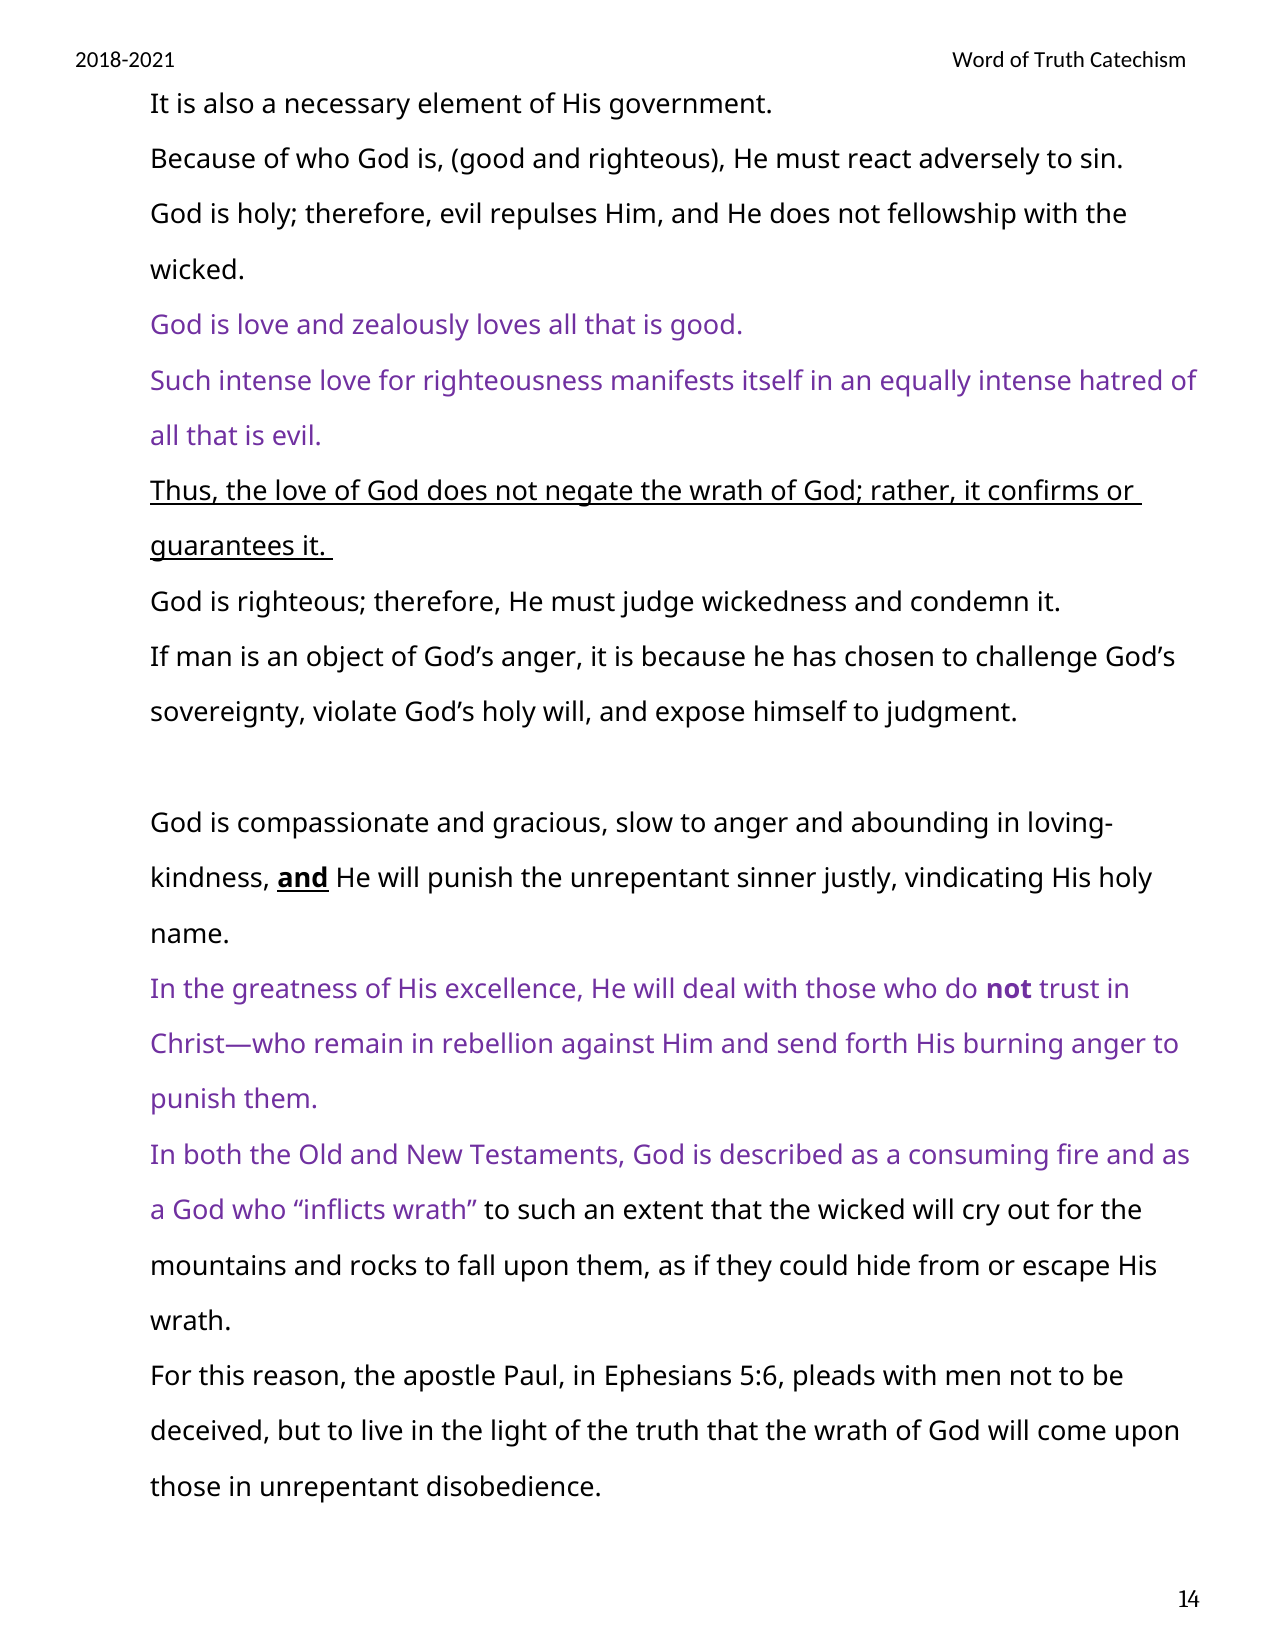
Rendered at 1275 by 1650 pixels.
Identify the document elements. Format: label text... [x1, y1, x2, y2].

text For this reason, the apostle Paul, in Ephesians 5:6, pleads with men not to be deceived, but to live in the light of the truth that the wrath of God will come upon those in unrepentant disobedience. [150, 1357, 1200, 1504]
text God is righteous; therefore, He must judge wickedness and condemn it. [150, 582, 1200, 619]
text Such intense love for righteousness manifests itself in an equally intense hatred of all that is evil. [150, 361, 1200, 453]
text Thus, the love of God does not negate the wrath of God; rather, it confirms or guarantees it. [150, 472, 1200, 564]
text Because of who God is, (good and righteous), He must react adversely to sin. [150, 140, 1200, 177]
text In both the Old and New Testaments, God is described as a consuming fire and as a God who “inflicts wrath” to such an extent that the wicked will cry out for the mountains and rocks to fall upon them, as if they could hide from or escape His wrath. [150, 1135, 1200, 1338]
text In the greatness of His excellence, He will deal with those who do not trust in Christ—who remain in rebellion against Him and send forth His burning anger to punish them. [150, 969, 1200, 1117]
text It is also a necessary element of His government. [150, 84, 1200, 121]
text God is holy; therefore, evil repulses Him, and He does not fellowship with the wicked. [150, 195, 1200, 287]
text God is compassionate and gracious, slow to anger and abounding in loving-kindness, and He will punish the unrepentant sinner justly, vindicating His holy name. [150, 803, 1200, 951]
text God is love and zealously loves all that is good. [150, 306, 1200, 342]
text If man is an object of God’s anger, it is because he has chosen to challenge God’s sovereignty, violate God’s holy will, and expose himself to judgment. [150, 637, 1200, 730]
